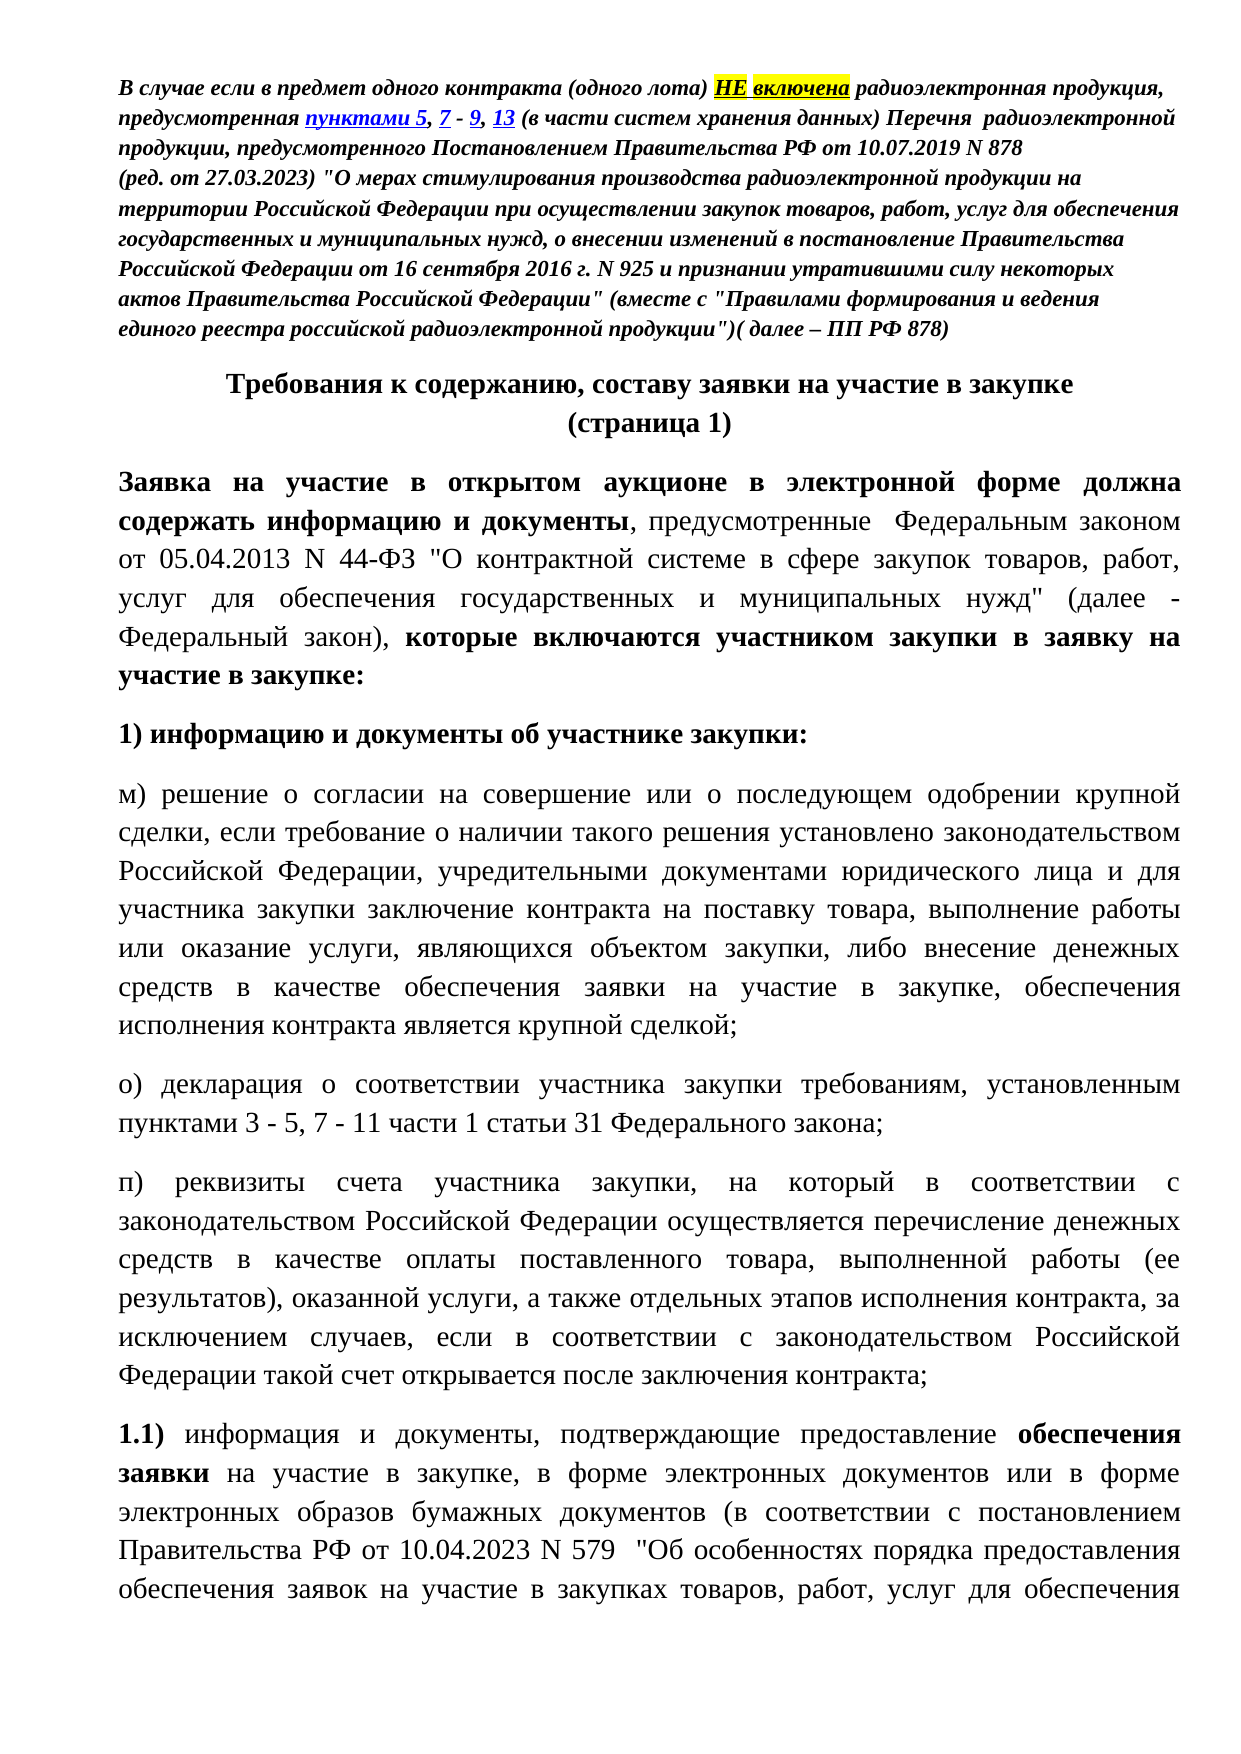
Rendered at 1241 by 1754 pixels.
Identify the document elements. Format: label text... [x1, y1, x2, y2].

text п) реквизиты счета участника закупки, на который в соответствии с законодательством Российской Федерации осуществляется перечисление денежных средств в качестве оплаты поставленного товара, выполненной работы (ее результатов), оказанной услуги, а также отдельных этапов исполнения контракта, за исключением случаев, если в соответствии с законодательством Российской Федерации такой счет открывается после заключения контракта; [118, 1164, 1181, 1391]
text о) декларация о соответствии участника закупки требованиям, установленным пунктами 3 - 5, 7 - 11 части 1 статьи 31 Федерального закона; [118, 1067, 1181, 1139]
text Заявка на участие в открытом аукционе в электронной форме должна содержать информацию и документы, предусмотренные Федеральным законом от 05.04.2013 N 44-ФЗ "О контрактной системе в сфере закупок товаров, работ, услуг для обеспечения государственных и муниципальных нужд" (далее - Федеральный закон), которые включаются участником закупки в заявку на участие в закупке: [118, 464, 1181, 691]
text В случае если в предмет одного контракта (одного лота) НЕ включена радиоэлектронная продукция, предусмотренная пунктами 5, 7 - 9, 13 (в части систем хранения данных) Перечня радиоэлектронной продукции, предусмотренного Постановлением Правительства РФ от 10.07.2019 N 878 (ред. от 27.03.2023) "О мерах стимулирования производства радиоэлектронной продукции на территории Российской Федерации при осуществлении закупок товаров, работ, услуг для обеспечения государственных и муниципальных нужд, о внесении изменений в постановление Правительства Российской Федерации от 16 сентября 2016 г. N 925 и признании утратившими силу некоторых актов Правительства Российской Федерации" (вместе с "Правилами формирования и ведения единого реестра российской радиоэлектронной продукции")( далее – ПП РФ 878) [118, 74, 1181, 342]
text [118, 1417, 1181, 1604]
text Требования к содержанию, составу заявки на участие в закупке (страница 1) [118, 367, 1181, 439]
text 1) информацию и документы об участнике закупки: [118, 717, 1181, 750]
text м) решение о согласии на совершение или о последующем одобрении крупной сделки, если требование о наличии такого решения установлено законодательством Российской Федерации, учредительными документами юридического лица и для участника закупки заключение контракта на поставку товара, выполнение работы или оказание услуги, являющихся объектом закупки, либо внесение денежных средств в качестве обеспечения заявки на участие в закупке, обеспечения исполнения контракта является крупной сделкой; [118, 776, 1181, 1041]
